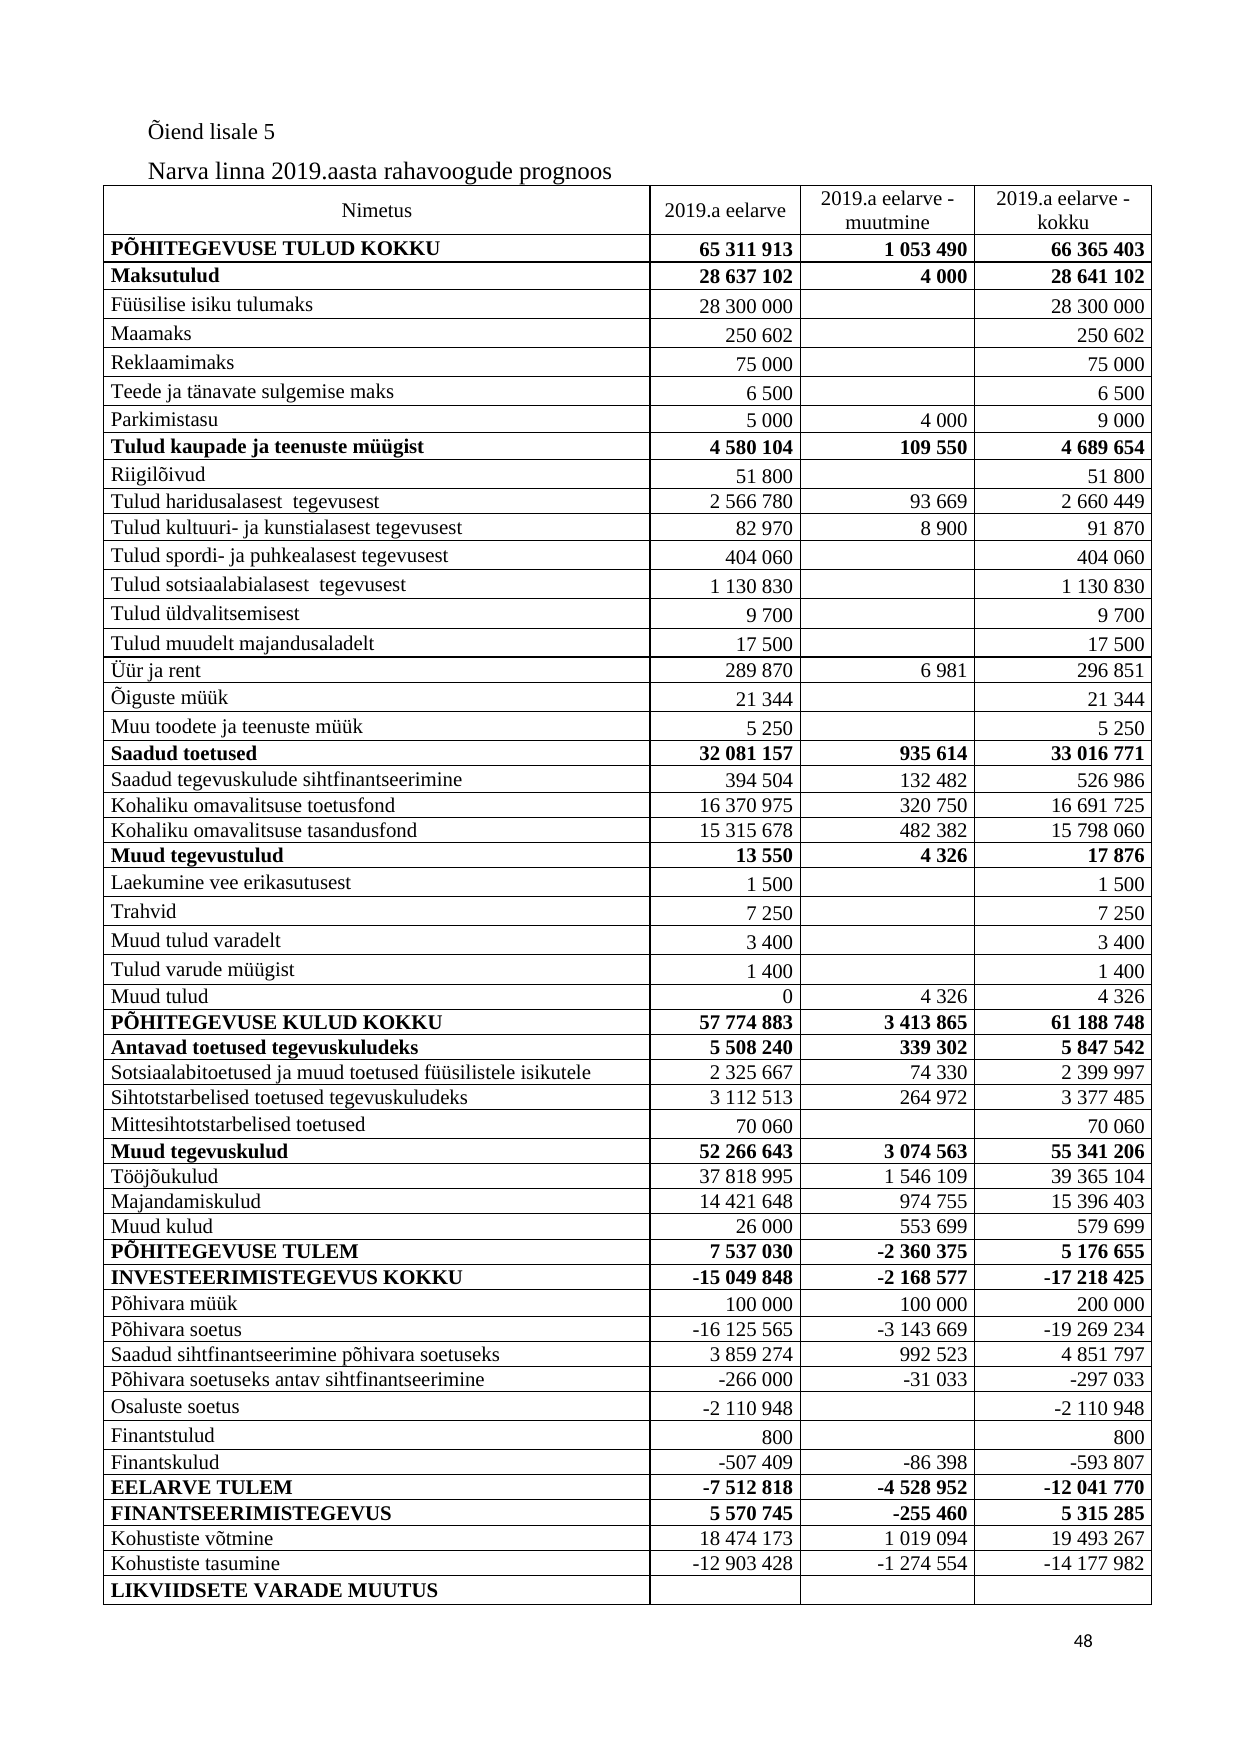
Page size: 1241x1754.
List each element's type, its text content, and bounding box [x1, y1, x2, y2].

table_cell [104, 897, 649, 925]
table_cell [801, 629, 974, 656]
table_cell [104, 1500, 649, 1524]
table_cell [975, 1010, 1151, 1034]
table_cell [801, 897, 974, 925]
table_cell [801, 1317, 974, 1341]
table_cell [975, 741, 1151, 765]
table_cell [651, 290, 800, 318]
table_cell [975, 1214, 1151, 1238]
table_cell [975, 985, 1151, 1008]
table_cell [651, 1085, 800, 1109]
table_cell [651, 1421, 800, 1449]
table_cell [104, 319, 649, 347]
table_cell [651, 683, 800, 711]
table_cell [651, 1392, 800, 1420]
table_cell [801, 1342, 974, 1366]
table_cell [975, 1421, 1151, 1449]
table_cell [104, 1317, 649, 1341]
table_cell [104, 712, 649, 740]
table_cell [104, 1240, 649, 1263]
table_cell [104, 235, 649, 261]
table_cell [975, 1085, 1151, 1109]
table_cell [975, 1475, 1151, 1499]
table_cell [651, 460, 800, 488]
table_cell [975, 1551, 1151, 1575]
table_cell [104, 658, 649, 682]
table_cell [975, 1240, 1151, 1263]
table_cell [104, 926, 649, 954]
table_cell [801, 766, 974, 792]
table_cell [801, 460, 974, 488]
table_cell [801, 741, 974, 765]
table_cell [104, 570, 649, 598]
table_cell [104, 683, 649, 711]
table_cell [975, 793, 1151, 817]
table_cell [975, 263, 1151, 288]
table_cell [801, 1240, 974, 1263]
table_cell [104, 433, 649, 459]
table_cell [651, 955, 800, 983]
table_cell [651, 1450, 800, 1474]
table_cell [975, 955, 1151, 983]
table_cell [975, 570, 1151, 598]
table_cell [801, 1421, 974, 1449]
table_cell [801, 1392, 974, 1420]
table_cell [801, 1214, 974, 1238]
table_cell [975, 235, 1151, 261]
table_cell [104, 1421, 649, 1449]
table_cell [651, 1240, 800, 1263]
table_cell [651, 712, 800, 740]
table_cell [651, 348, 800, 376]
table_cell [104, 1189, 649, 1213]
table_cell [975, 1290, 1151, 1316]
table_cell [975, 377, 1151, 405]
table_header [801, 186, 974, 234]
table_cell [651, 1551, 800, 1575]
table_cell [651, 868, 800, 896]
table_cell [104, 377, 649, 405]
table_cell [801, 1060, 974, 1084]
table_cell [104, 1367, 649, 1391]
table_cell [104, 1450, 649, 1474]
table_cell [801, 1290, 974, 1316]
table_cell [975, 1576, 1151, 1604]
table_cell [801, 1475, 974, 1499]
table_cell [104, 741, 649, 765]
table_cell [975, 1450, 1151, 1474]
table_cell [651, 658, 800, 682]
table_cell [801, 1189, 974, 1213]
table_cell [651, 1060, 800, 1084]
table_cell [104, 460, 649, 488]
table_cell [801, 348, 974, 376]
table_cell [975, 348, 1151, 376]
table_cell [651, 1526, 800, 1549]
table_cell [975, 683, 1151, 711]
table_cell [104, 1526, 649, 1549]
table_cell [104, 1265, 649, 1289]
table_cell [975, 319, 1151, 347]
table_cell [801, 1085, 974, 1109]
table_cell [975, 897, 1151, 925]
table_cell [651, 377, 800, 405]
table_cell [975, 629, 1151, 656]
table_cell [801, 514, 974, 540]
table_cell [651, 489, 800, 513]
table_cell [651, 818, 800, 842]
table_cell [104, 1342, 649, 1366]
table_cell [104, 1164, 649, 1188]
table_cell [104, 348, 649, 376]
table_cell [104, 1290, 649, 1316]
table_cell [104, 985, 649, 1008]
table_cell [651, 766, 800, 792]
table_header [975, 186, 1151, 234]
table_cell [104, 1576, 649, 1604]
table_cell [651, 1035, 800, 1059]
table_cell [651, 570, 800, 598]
text Narva linna 2019.aasta rahavoogude prognoos [148, 156, 1093, 185]
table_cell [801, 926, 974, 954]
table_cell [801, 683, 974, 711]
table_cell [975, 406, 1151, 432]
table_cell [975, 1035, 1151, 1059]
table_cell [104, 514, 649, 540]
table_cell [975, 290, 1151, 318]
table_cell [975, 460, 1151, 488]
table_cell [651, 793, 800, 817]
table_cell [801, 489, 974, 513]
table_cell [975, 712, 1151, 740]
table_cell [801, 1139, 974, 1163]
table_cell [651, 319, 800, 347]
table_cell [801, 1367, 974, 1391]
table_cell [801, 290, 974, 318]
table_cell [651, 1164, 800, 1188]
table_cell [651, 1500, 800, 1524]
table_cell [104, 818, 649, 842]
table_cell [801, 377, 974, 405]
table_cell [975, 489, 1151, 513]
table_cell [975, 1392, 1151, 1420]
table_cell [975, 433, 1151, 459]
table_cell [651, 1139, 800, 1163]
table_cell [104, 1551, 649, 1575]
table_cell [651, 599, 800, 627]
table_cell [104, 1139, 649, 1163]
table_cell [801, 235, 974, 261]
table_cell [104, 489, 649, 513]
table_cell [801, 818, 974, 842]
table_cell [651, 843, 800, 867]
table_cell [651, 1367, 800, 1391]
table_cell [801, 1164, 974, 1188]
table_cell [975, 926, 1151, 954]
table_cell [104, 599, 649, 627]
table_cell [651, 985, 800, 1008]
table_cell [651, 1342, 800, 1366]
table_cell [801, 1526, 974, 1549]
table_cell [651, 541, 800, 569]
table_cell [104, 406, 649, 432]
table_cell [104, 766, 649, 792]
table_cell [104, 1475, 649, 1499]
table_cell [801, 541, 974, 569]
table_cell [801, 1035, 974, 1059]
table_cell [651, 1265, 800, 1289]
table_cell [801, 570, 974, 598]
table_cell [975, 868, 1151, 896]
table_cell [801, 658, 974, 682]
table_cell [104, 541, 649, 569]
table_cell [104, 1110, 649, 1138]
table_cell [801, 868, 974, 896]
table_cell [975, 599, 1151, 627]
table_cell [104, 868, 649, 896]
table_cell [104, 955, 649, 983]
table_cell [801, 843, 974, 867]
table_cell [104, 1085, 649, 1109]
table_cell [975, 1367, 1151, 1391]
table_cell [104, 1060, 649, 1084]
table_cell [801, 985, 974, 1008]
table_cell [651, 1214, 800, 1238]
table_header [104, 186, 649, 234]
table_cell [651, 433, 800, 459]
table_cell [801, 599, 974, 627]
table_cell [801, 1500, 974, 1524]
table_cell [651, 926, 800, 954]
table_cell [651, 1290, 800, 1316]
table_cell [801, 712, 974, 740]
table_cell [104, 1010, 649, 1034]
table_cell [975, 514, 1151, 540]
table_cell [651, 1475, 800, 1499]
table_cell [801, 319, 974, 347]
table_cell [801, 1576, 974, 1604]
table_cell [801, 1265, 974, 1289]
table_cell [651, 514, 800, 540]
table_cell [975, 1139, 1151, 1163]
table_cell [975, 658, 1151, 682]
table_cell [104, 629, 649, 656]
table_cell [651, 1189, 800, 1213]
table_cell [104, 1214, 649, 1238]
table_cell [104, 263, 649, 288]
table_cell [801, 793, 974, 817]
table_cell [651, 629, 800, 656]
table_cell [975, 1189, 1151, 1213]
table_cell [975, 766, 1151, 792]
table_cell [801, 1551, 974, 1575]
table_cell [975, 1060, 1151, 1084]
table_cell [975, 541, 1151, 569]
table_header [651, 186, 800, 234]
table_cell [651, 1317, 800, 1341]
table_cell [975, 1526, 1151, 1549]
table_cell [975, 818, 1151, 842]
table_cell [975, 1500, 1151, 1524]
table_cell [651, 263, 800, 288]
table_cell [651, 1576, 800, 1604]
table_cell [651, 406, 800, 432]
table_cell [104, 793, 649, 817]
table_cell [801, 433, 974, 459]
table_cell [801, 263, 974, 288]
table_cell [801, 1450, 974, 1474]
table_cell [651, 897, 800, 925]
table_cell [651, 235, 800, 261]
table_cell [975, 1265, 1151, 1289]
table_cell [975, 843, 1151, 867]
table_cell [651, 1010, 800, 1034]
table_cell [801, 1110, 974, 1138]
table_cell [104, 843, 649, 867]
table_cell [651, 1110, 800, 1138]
text Õiend lisale 5 [148, 118, 1093, 144]
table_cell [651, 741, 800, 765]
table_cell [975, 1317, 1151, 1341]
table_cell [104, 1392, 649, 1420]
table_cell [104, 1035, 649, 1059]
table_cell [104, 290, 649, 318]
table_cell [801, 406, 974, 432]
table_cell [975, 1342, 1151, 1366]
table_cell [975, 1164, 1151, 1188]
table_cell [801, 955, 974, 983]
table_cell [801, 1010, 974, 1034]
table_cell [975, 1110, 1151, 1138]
